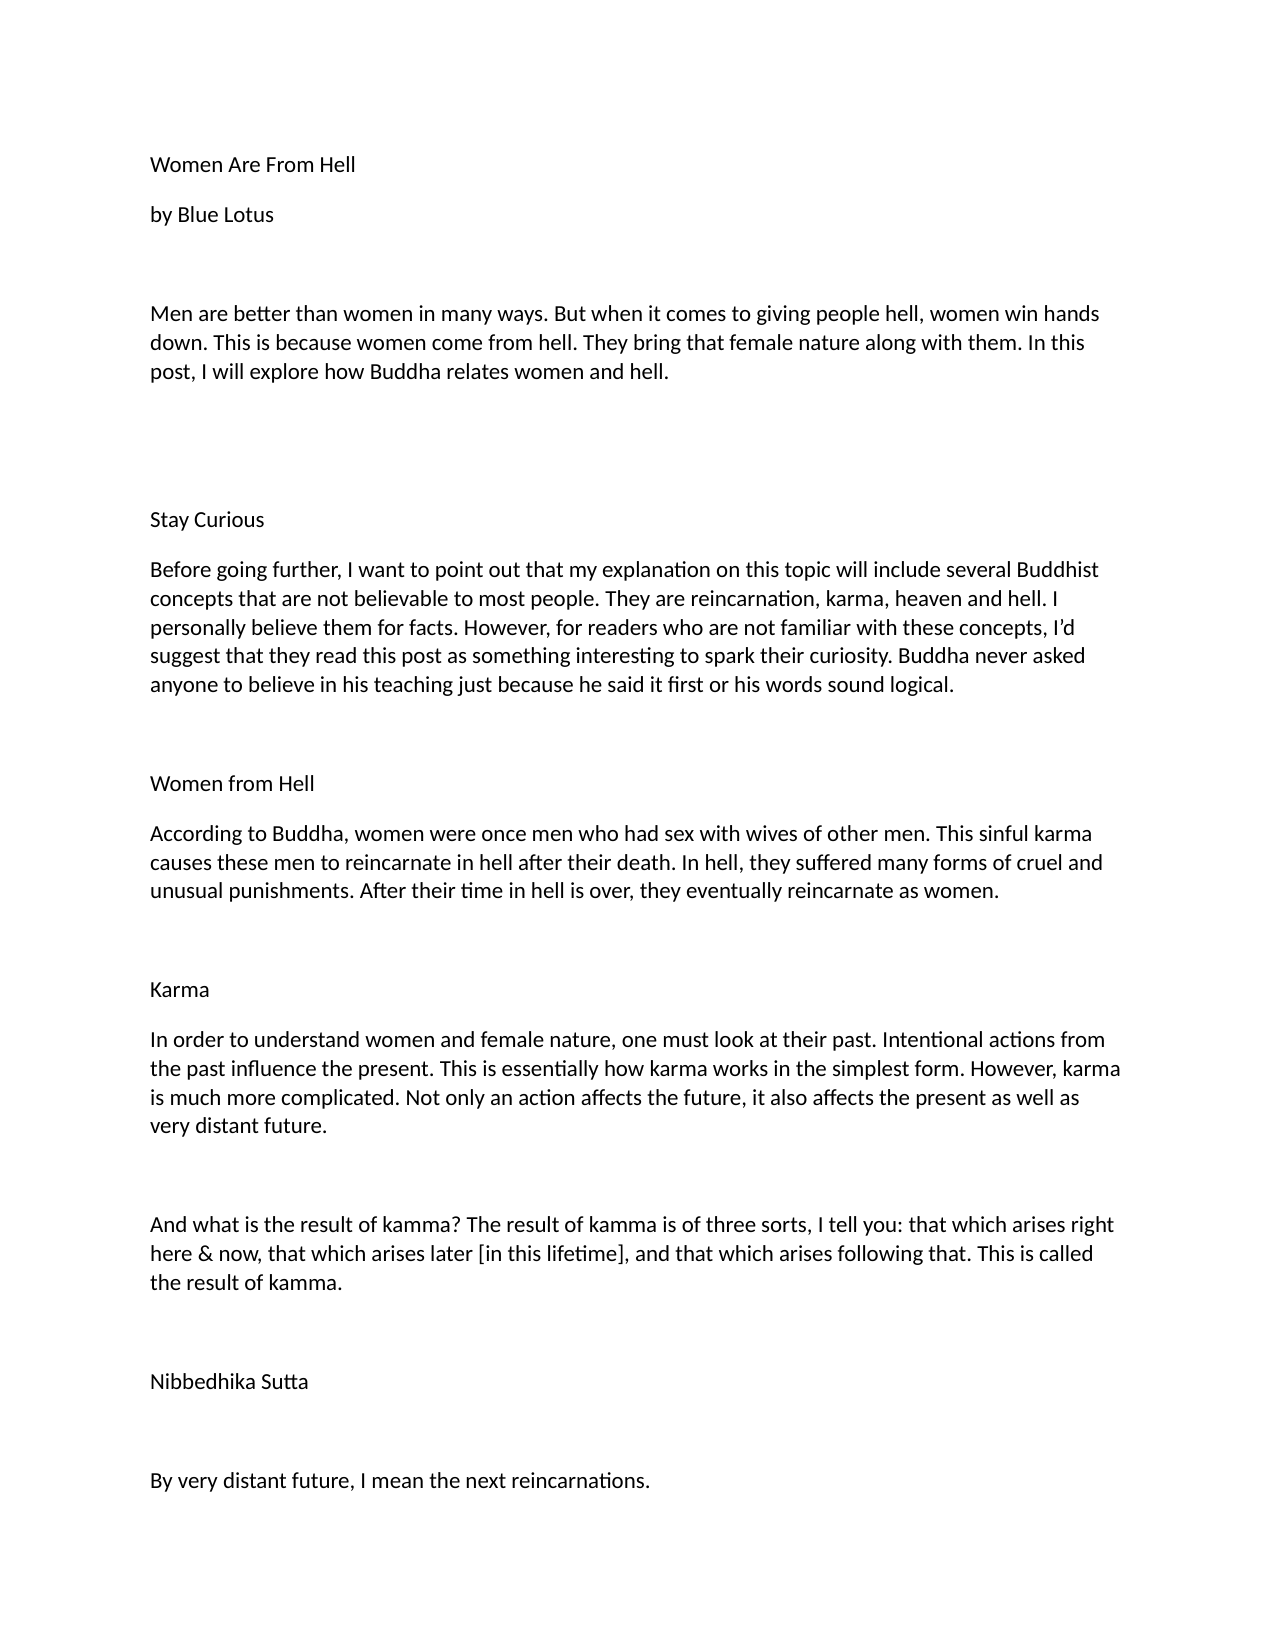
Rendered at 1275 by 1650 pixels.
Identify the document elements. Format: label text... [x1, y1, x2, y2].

text And what is the result of kamma? The result of kamma is of three sorts, I tell you: that which arises right here & now, that which arises later [in this lifetime], and that which arises following that. This is called the result of kamma. [150, 1210, 1125, 1296]
text Karma [150, 975, 1125, 1004]
text Nibbedhika Sutta [150, 1367, 1125, 1395]
text According to Buddha, women were once men who had sex with wives of other men. This sinful karma causes these men to reincarnate in hell after their death. In hell, they suffered many forms of cruel and unusual punishments. After their time in hell is over, they eventually reincarnate as women. [150, 818, 1125, 904]
text In order to understand women and female nature, one must look at their past. Intentional actions from the past influence the present. This is essentially how karma works in the simplest form. However, karma is much more complicated. Not only an action affects the future, it also affects the present as well as very distant future. [150, 1024, 1125, 1139]
text by Blue Lotus [150, 199, 1125, 228]
text By very distant future, I mean the next reincarnations. [150, 1466, 1125, 1494]
text Stay Curious [150, 505, 1125, 534]
text Men are better than women in many ways. But when it comes to giving people hell, women win hands down. This is because women come from hell. They bring that female nature along with them. In this post, I will explore how Buddha relates women and hell. [150, 299, 1125, 385]
text Before going further, I want to point out that my explanation on this topic will include several Buddhist concepts that are not believable to most people. They are reincarnation, karma, heaven and hell. I personally believe them for facts. However, for readers who are not familiar with these concepts, I’d suggest that they read this post as something interesting to spark their curiosity. Buddha never asked anyone to believe in his teaching just because he said it first or his words sound logical. [150, 554, 1125, 698]
text Women from Hell [150, 769, 1125, 797]
text Women Are From Hell [150, 150, 1125, 179]
